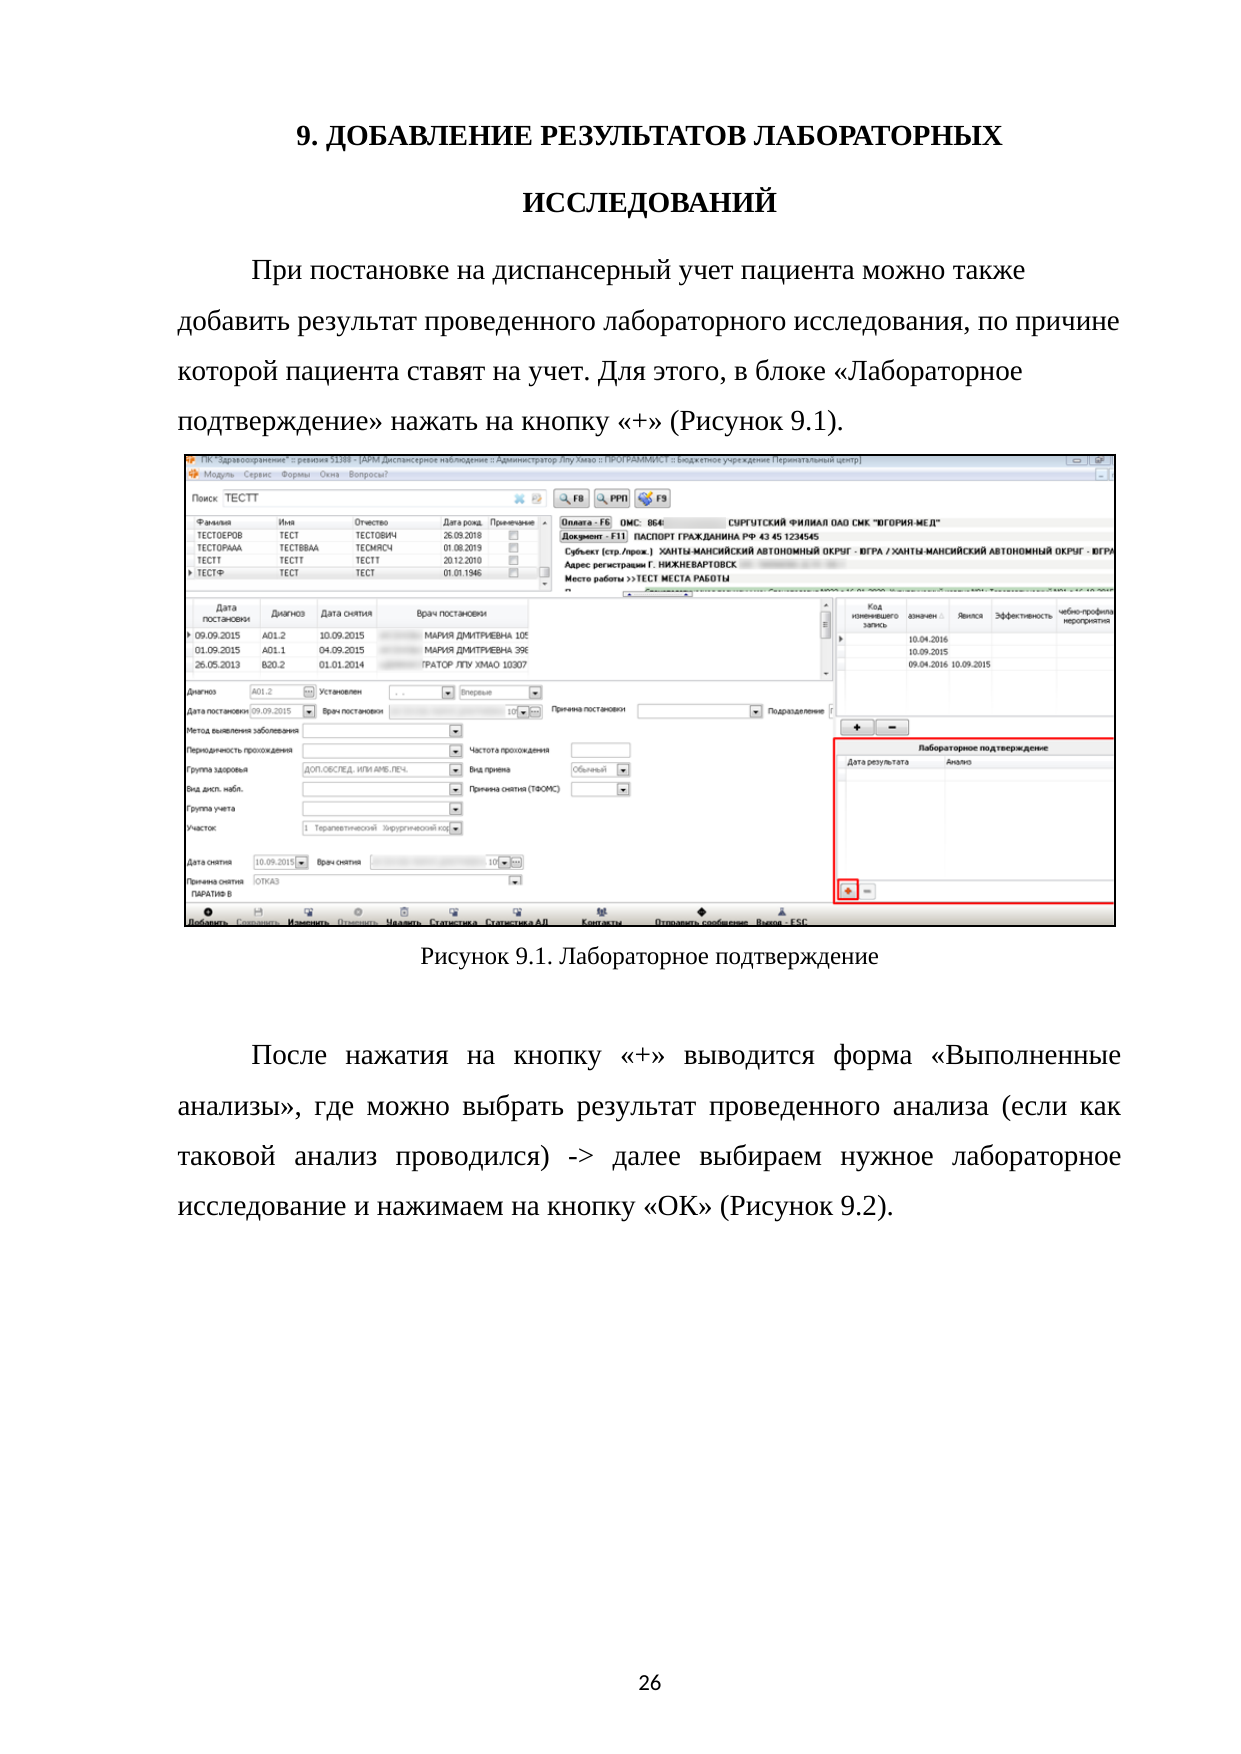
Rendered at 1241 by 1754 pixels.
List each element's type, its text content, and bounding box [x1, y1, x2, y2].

text Рисунок 9.1. Лабораторное подтверждение [177, 941, 1122, 970]
subtitle ДОБАВЛЕНИЕ РЕЗУЛЬТАТОВ ЛАБОРАТОРНЫХ ИССЛЕДОВАНИЙ [177, 118, 1122, 219]
text При постановке на диспансерный учет пациента можно также добавить результат проведенного лабораторного исследования, по причине которой пациента ставят на учет. Для этого, в блоке «Лабораторное подтверждение» нажать на кнопку «+» (Рисунок 9.1). [177, 252, 1122, 437]
text После нажатия на кнопку «+» выводится форма «Выполненные анализы», где можно выбрать результат проведенного анализа (если как таковой анализ проводился) -> далее выбираем нужное лабораторное исследование и нажимаем на кнопку «ОК» (Рисунок 9.2). [177, 1037, 1122, 1222]
picture [186, 456, 1114, 925]
